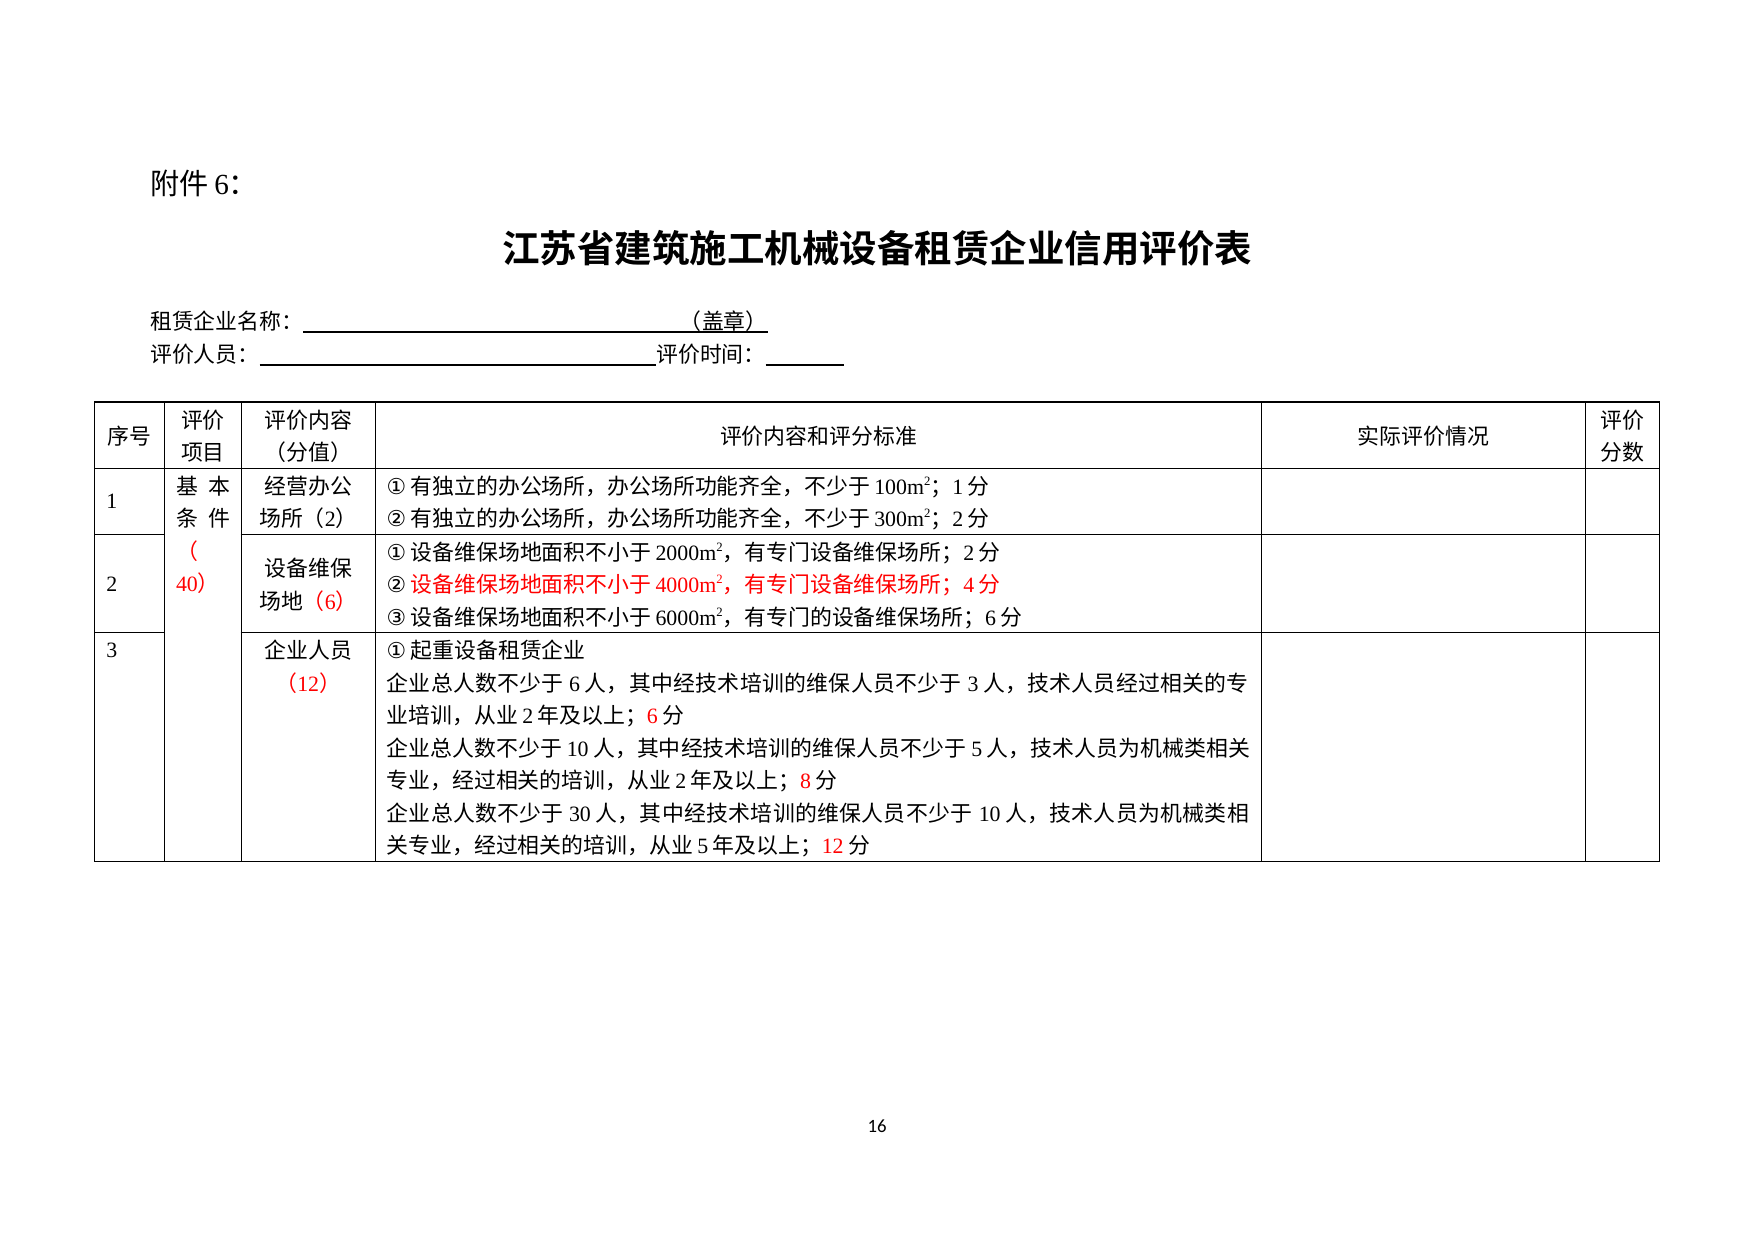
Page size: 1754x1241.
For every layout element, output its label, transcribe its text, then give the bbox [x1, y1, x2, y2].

table_cell ①设备维保场地面积不小于，有专门设备维保场所；2分 ②设备维保场地面积不小于4000m2，有专门设备维保场所；4分 ③设备维保场地面积不小于6000m2，有专门的设备维保场所；6分 [376, 535, 1261, 632]
text 租赁企业名称： （盖章） [150, 304, 1604, 336]
table_cell [1262, 535, 1585, 632]
table_cell [1262, 633, 1585, 861]
table_cell ①有独立的办公场所，办公场所功能齐全，不少于；1分 ②有独立的办公场所，办公场所功能齐全，不少于；2分 [376, 469, 1261, 533]
table_cell 企业人员（12） [242, 633, 375, 861]
table_header 实际评价情况 [1262, 403, 1585, 467]
table_cell 设备维保 场地（6） [242, 535, 375, 632]
table_cell 基本条件（40） [165, 469, 241, 861]
table_header 评价项目 [165, 403, 241, 467]
table_cell [1262, 469, 1585, 533]
text 附件6： [150, 149, 1604, 214]
table_header 序号 [95, 403, 164, 467]
table_cell [1586, 469, 1659, 533]
table_header 评价内容和评分标准 [376, 403, 1261, 467]
table_cell [1586, 535, 1659, 632]
text 江苏省建筑施工机械设备租赁企业信用评价表 [150, 214, 1604, 279]
table_cell [1586, 633, 1659, 861]
table_cell 2 [95, 535, 164, 632]
table_header 评价分数 [1586, 403, 1659, 467]
table_cell ①起重设备租赁企业 企业总人数不少于6人，其中经技术培训的维保人员不少于3人，技术人员经过相关的专业培训，从业2年及以上；6分 企业总人数不少于10人，其中经技术培训的维保人员不少于5人，技术人员为机械类相关专业，经过相关的培训，从业2年及以上；8分 企业总人数不少于30人，其中经技术培训的维保人员不少于10人，技术人员为机械类相关专业，经过相关的培训，从业5年及以上；12分 [376, 633, 1261, 861]
text 评价人员： 评价时间： [150, 336, 1604, 369]
table_header 评价内容（分值） [242, 403, 375, 467]
table_cell 经营办公 场所（2） [242, 469, 375, 533]
table_cell 3 [95, 633, 164, 861]
table_cell 1 [95, 469, 164, 533]
